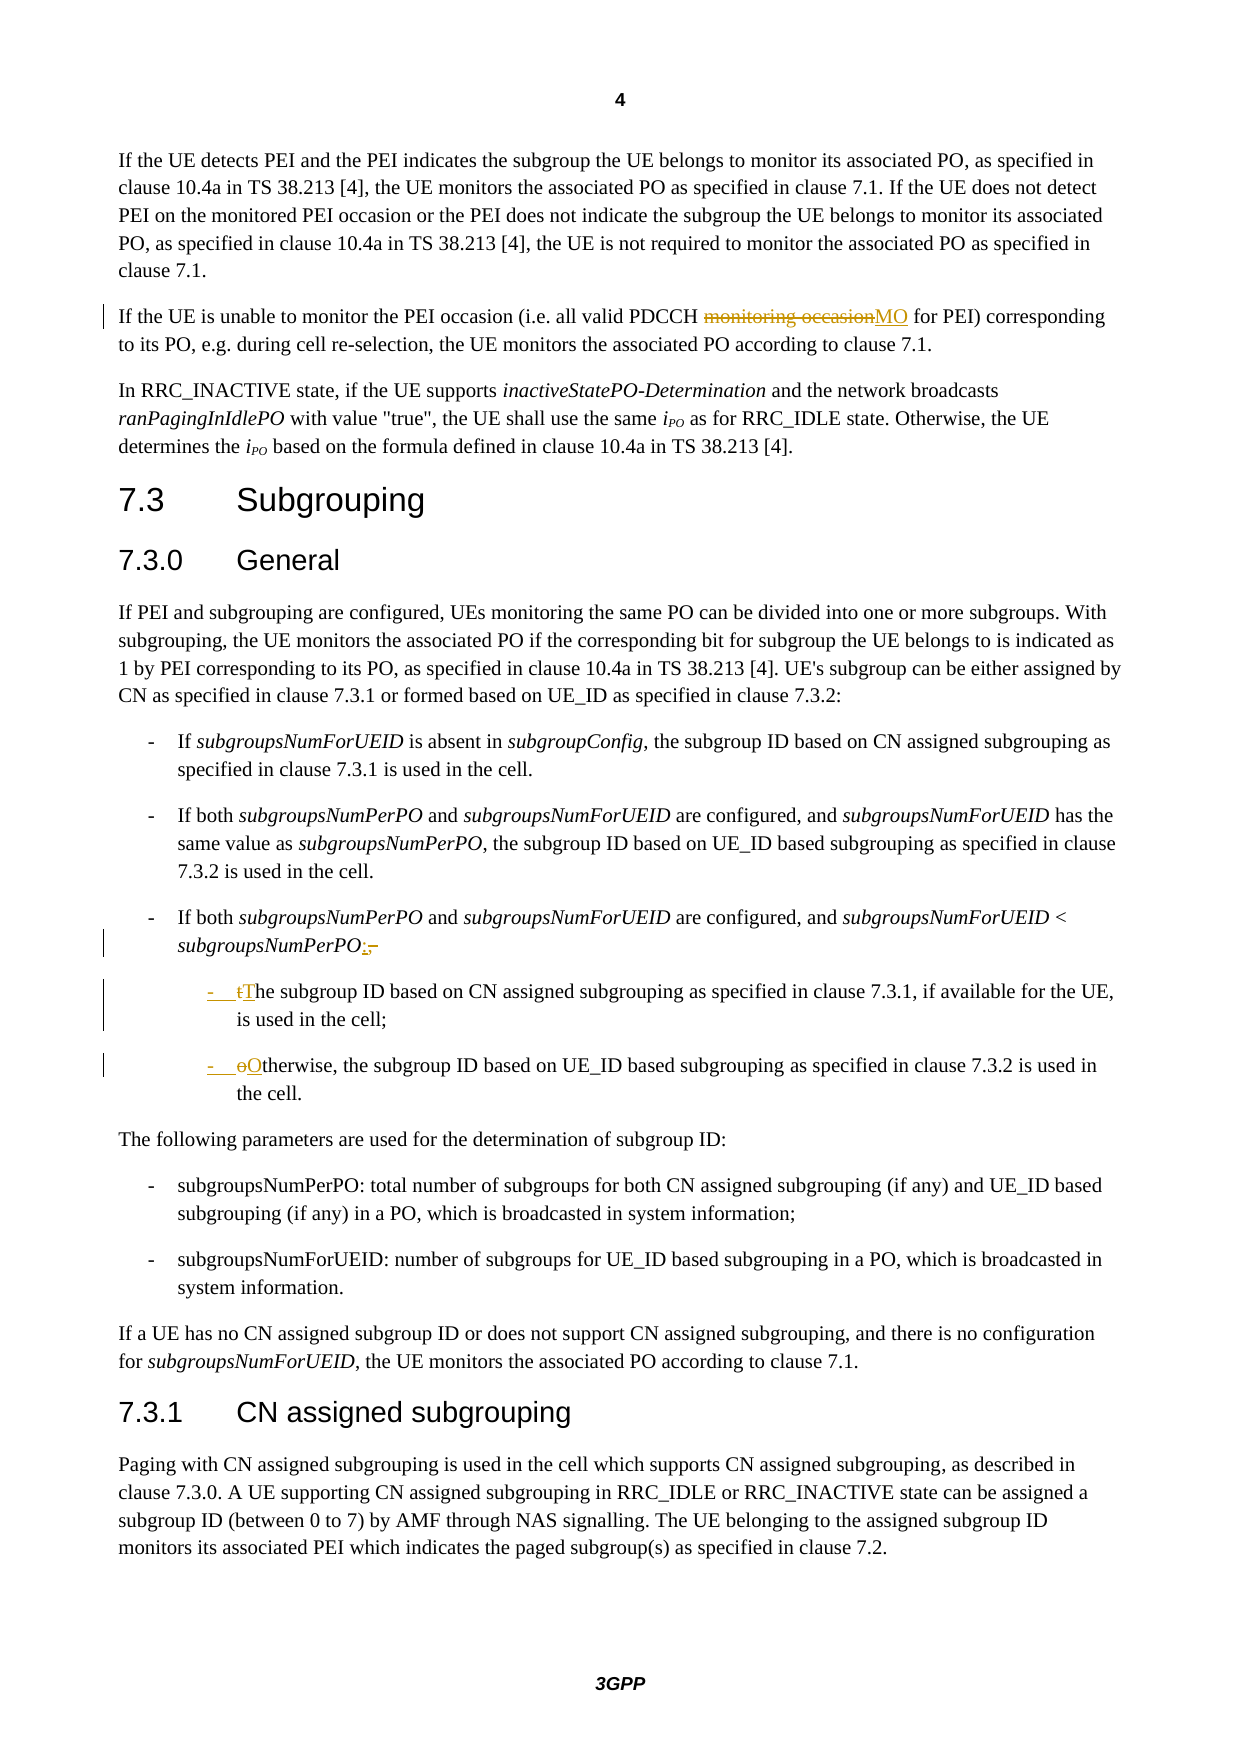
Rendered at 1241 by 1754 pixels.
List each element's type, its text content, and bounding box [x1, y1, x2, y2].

text If the UE detects PEI and the PEI indicates the subgroup the UE belongs to monitor its associated PO, as specified in clause 10.4a in TS 38.213 [4], the UE monitors the associated PO as specified in clause 7.1. If the UE does not detect PEI on the monitored PEI occasion or the PEI does not indicate the subgroup the UE belongs to monitor its associated PO, as specified in clause 10.4a in TS 38.213 [4], the UE is not required to monitor the associated PO as specified in clause 7.1. [118, 148, 1122, 282]
text Paging with CN assigned subgrouping is used in the cell which supports CN assigned subgrouping, as described in clause 7.3.0. A UE supporting CN assigned subgrouping in RRC_IDLE or RRC_INACTIVE state can be assigned a subgroup ID (between 0 to 7) by AMF through NAS signalling. The UE belonging to the assigned subgroup ID monitors its associated PEI which indicates the paged subgroup(s) as specified in clause 7.2. [118, 1452, 1122, 1559]
text 7.3 Subgrouping [118, 480, 1122, 518]
text 7.3.1 CN assigned subgrouping [118, 1395, 1122, 1428]
text - If both subgroupsNumPerPO and subgroupsNumForUEID are configured, and subgroupsNumForUEID < subgroupsNumPerPO [148, 905, 1122, 957]
text - subgroupsNumPerPO: total number of subgroups for both CN assigned subgrouping (if any) and UE_ID based subgrouping (if any) in a PO, which is broadcasted in system information; [148, 1173, 1122, 1225]
text If the UE is unable to monitor the PEI occasion (i.e. all valid PDCCH for PEI) corresponding to its PO, e.g. during cell re-selection, the UE monitors the associated PO according to clause 7.1. [118, 304, 1122, 356]
text he subgroup ID based on CN assigned subgrouping as specified in clause 7.3.1, if available for the UE, is used in the cell; [207, 979, 1122, 1031]
text therwise, the subgroup ID based on UE_ID based subgrouping as specified in clause 7.3.2 is used in the cell. [207, 1053, 1122, 1104]
text - subgroupsNumForUEID: number of subgroups for UE_ID based subgrouping in a PO, which is broadcasted in system information. [148, 1247, 1122, 1299]
text In RRC_INACTIVE state, if the UE supports inactiveStatePO-Determination and the network broadcasts ranPagingInIdlePO with value "true", the UE shall use the same iPO as for RRC_IDLE state. Otherwise, the UE determines the iPO based on the formula defined in clause 10.4a in TS 38.213 [4]. [118, 378, 1122, 458]
text - If subgroupsNumForUEID is absent in subgroupConfig, the subgroup ID based on CN assigned subgrouping as specified in clause 7.3.1 is used in the cell. [148, 729, 1122, 781]
text If a UE has no CN assigned subgroup ID or does not support CN assigned subgrouping, and there is no configuration for subgroupsNumForUEID, the UE monitors the associated PO according to clause 7.1. [118, 1321, 1122, 1373]
text If PEI and subgrouping are configured, UEs monitoring the same PO can be divided into one or more subgroups. With subgrouping, the UE monitors the associated PO if the corresponding bit for subgroup the UE belongs to is indicated as 1 by PEI corresponding to its PO, as specified in clause 10.4a in TS 38.213 [4]. UE's subgroup can be either assigned by CN as specified in clause 7.3.1 or formed based on UE_ID as specified in clause 7.3.2: [118, 600, 1122, 707]
text 7.3.0 General [118, 543, 1122, 576]
text The following parameters are used for the determination of subgroup ID: [118, 1127, 1122, 1151]
text - If both subgroupsNumPerPO and subgroupsNumForUEID are configured, and subgroupsNumForUEID has the same value as subgroupsNumPerPO, the subgroup ID based on UE_ID based subgrouping as specified in clause 7.3.2 is used in the cell. [148, 803, 1122, 883]
